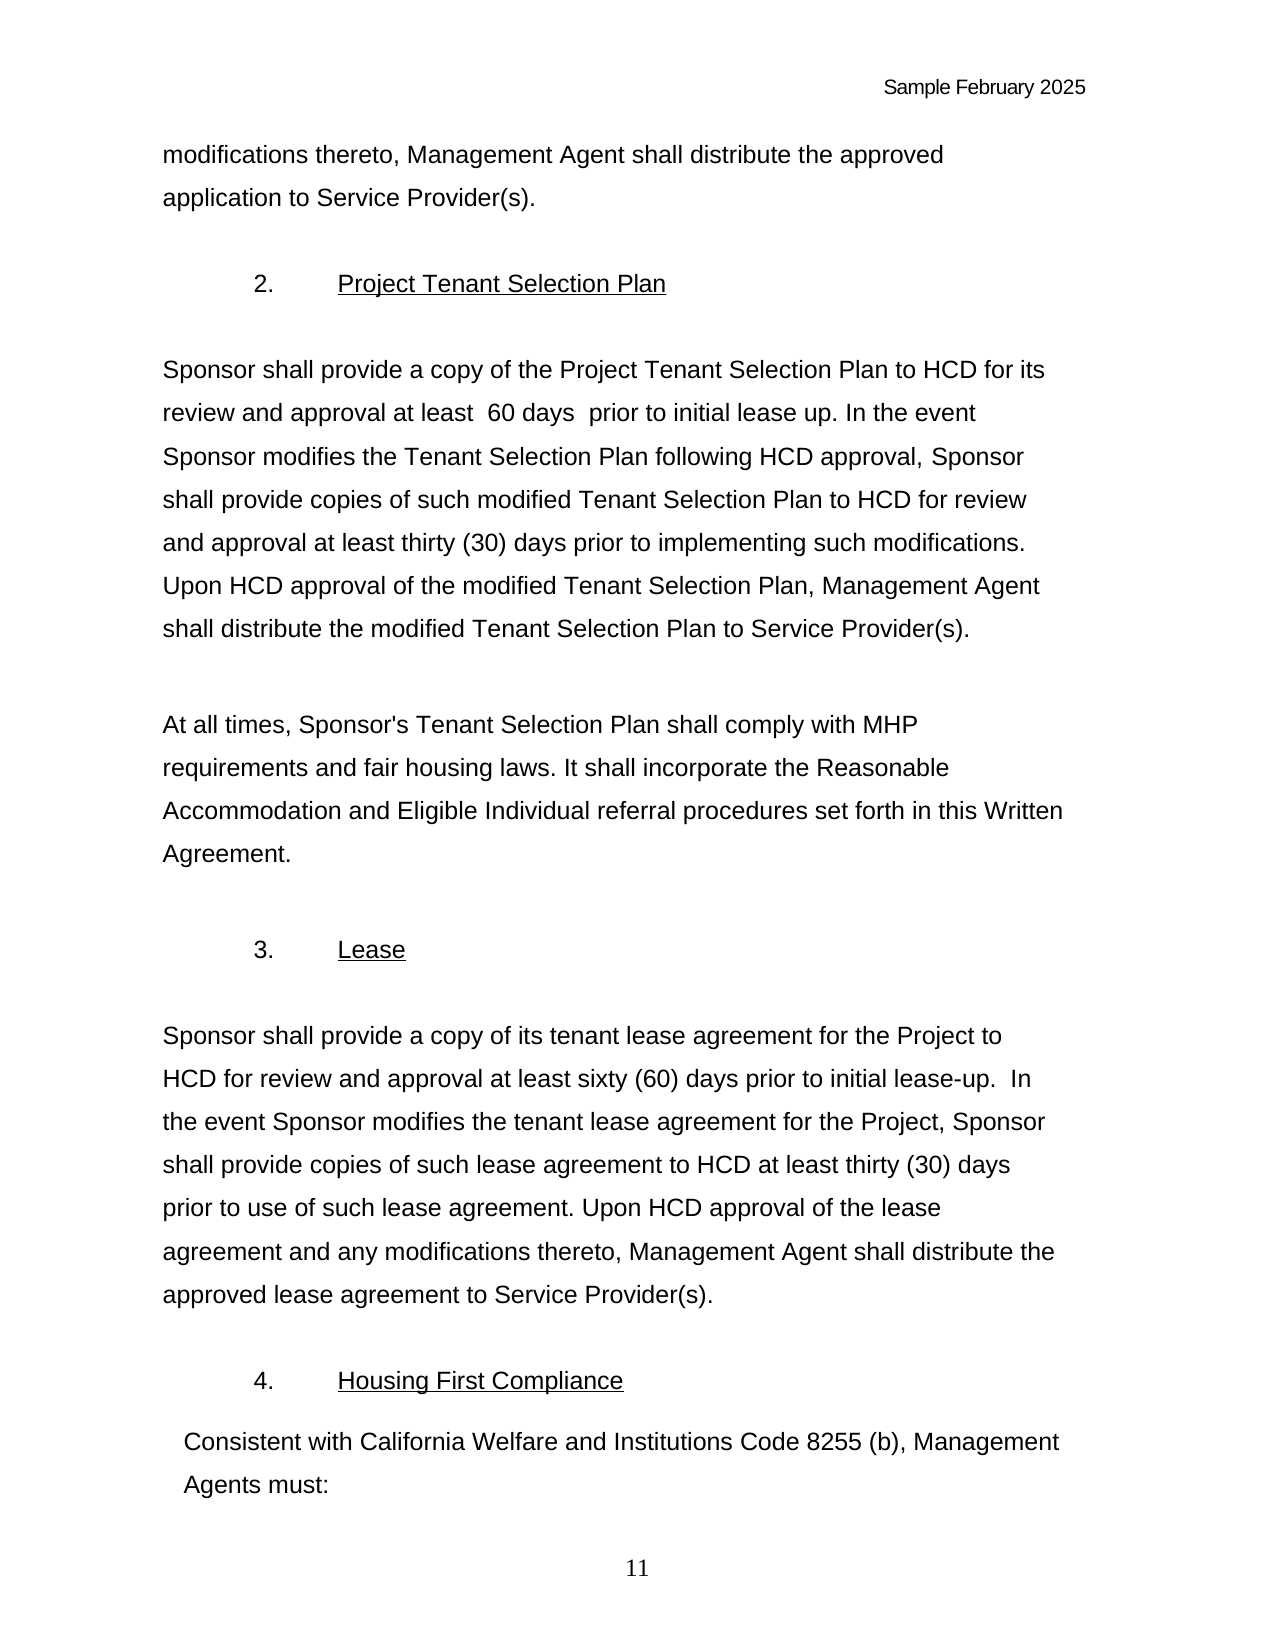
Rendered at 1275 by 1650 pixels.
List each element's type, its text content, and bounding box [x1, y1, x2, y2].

list Housing First Compliance [253, 1366, 1121, 1394]
text At all times, Sponsor's Tenant Selection Plan shall comply with MHP requirements and fair housing laws. It shall incorporate the Reasonable Accommodation and Eligible Individual referral procedures set forth in this Written Agreement. [162, 709, 1069, 868]
list Lease [253, 934, 1121, 963]
text Consistent with California Welfare and Institutions Code 8255 (b), Management Agents must: [183, 1427, 1099, 1498]
list Project Tenant Selection Plan [253, 269, 1121, 298]
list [162, 139, 1063, 211]
list Sponsor shall provide a copy of the Project Tenant Selection Plan to HCD for its review and approval at least 60 days prior to initial lease up. In the event Sponsor modifies the Tenant Selection Plan following HCD approval, Sponsor shall provide copies of such modified Tenant Selection Plan to HCD for review and approval at least thirty (30) days prior to implementing such modifications. Upon HCD approval of the modified Tenant Selection Plan, Management Agent shall distribute the modified Tenant Selection Plan to Service Provider(s). [162, 355, 1063, 643]
list Sponsor shall provide a copy of its tenant lease agreement for the Project to HCD for review and approval at least sixty (60) days prior to initial lease-up. In the event Sponsor modifies the tenant lease agreement for the Project, Sponsor shall provide copies of such lease agreement to HCD at least thirty (30) days prior to use of such lease agreement. Upon HCD approval of the lease agreement and any modifications thereto, Management Agent shall distribute the approved lease agreement to Service Provider(s). [162, 1021, 1063, 1308]
